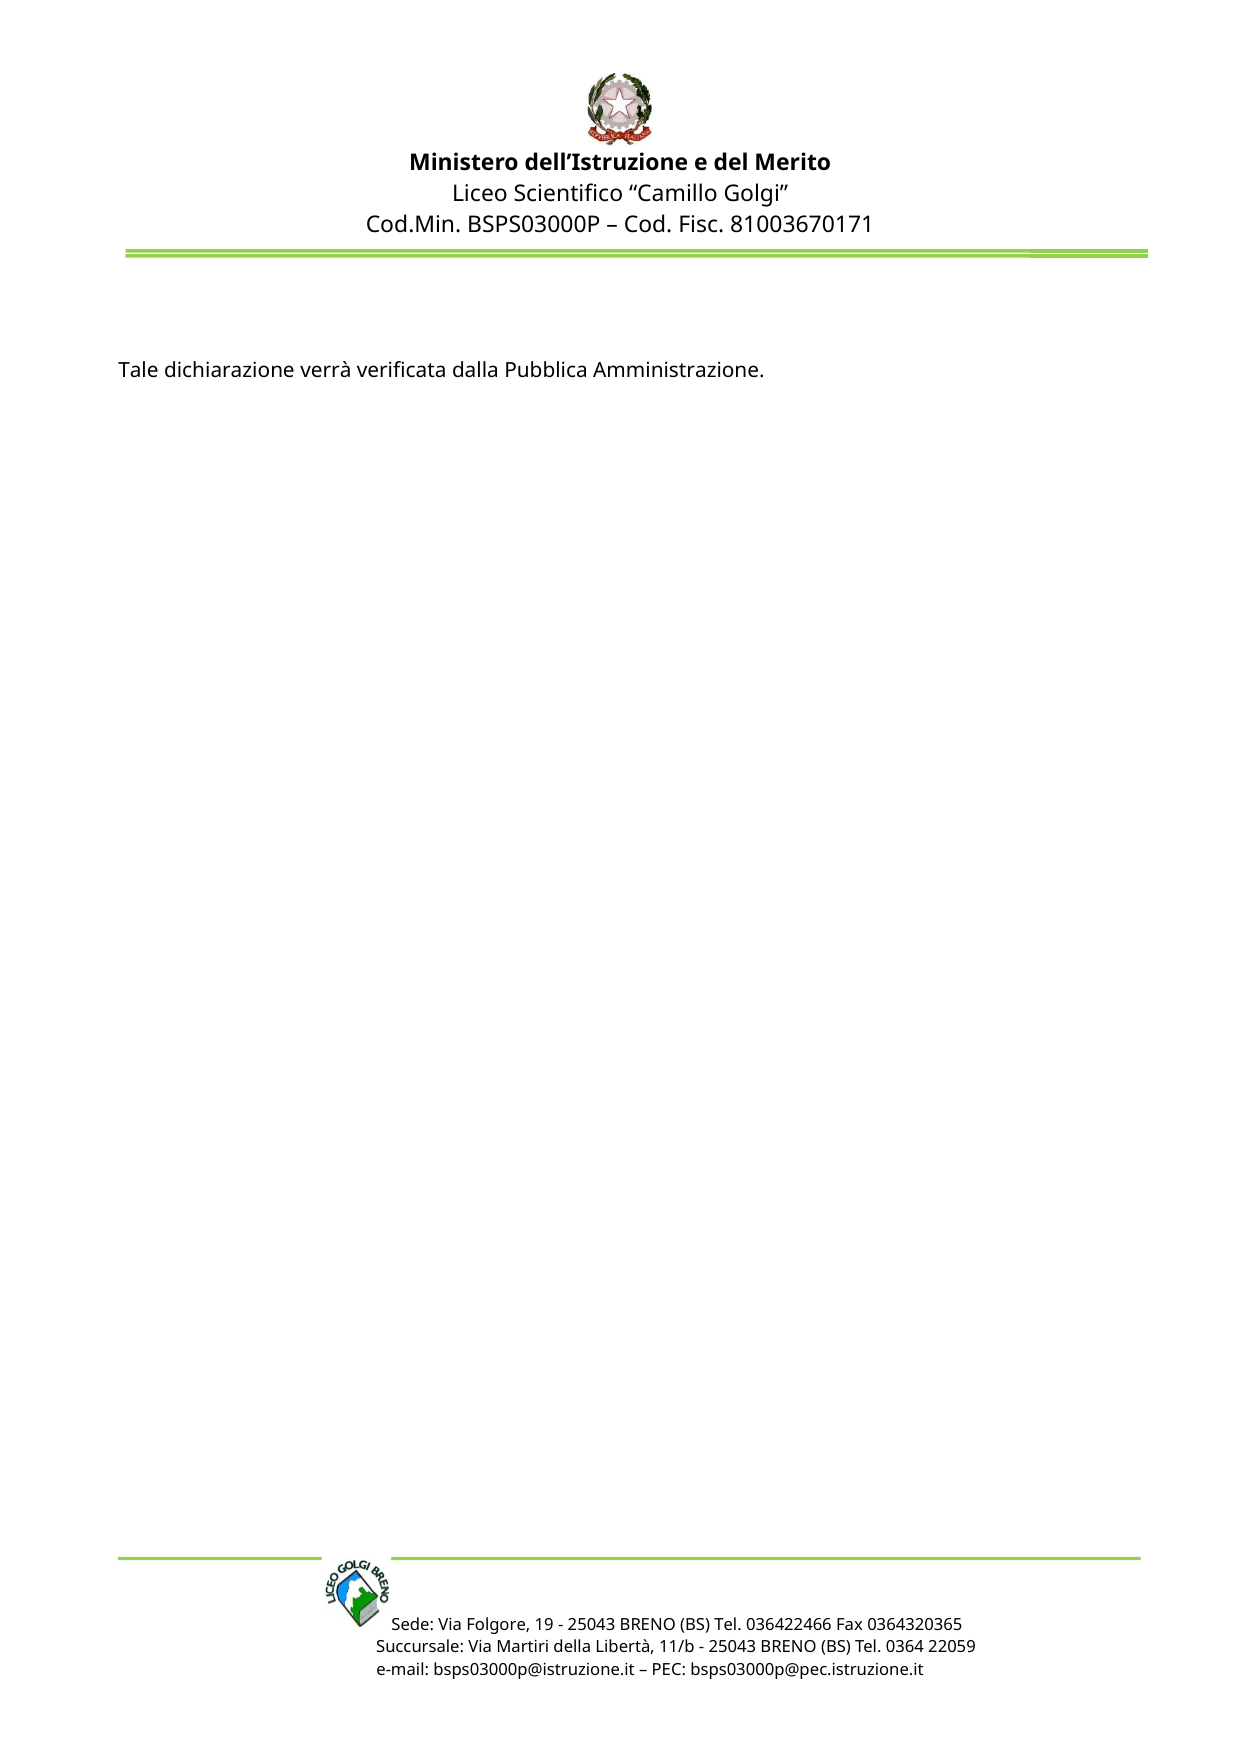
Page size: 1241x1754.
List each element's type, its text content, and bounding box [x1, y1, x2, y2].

picture [587, 73, 653, 146]
text Tale dichiarazione verrà verificata dalla Pubblica Amministrazione. [118, 356, 1122, 384]
picture [321, 1556, 392, 1630]
